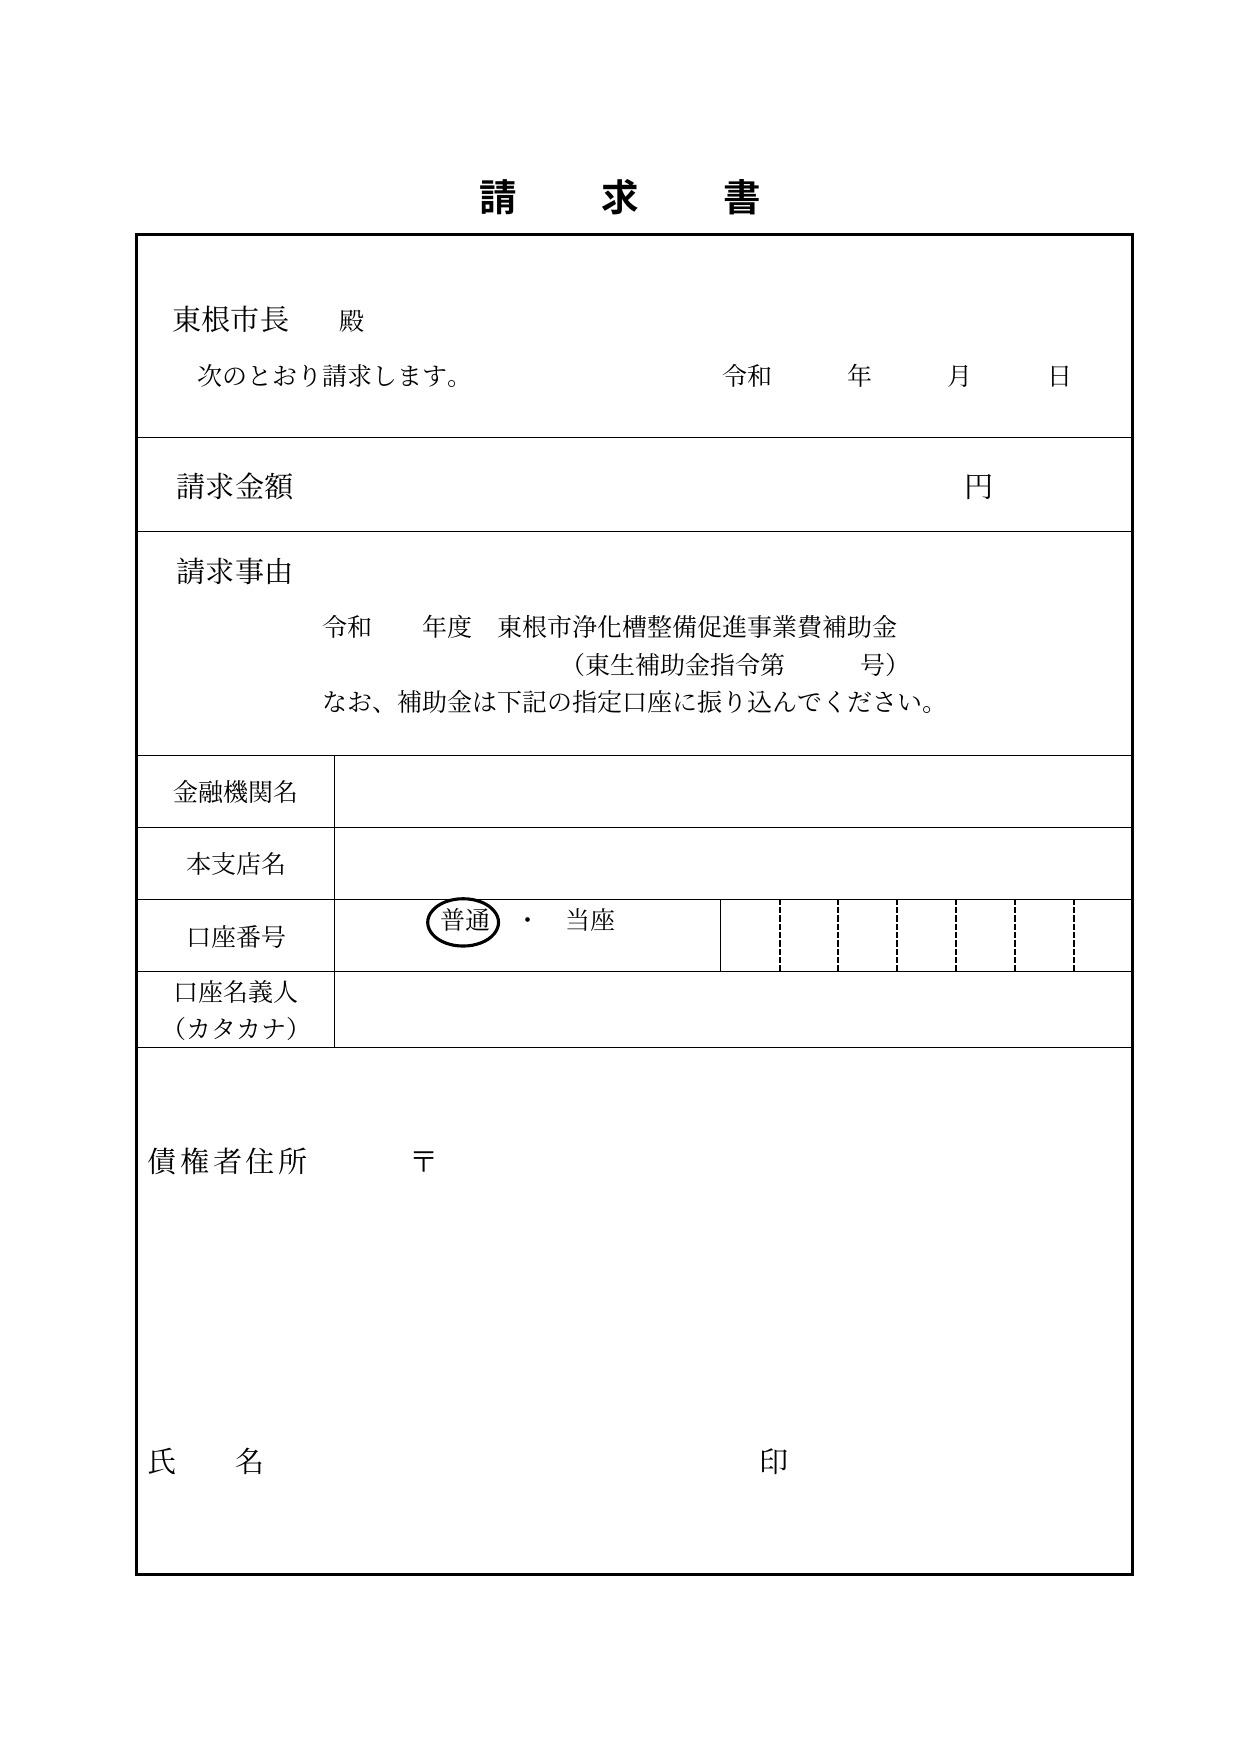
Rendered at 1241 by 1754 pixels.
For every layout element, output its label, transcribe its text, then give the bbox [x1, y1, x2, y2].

table_cell 普通 ・ 当座 [335, 900, 720, 971]
table_header 東根市長 殿 次のとおり請求します。 令和 年 月 日 [138, 236, 1131, 437]
table_cell 金融機関名 [138, 756, 334, 827]
text 請求書 [118, 158, 1122, 233]
table_cell 本支店名 [138, 828, 334, 899]
table_cell [335, 828, 1131, 899]
table_cell [956, 900, 1015, 971]
table_cell [1074, 900, 1131, 971]
table_cell 請求金額 円 [138, 438, 1131, 531]
table_cell 債権者住所 氏名 電話番号 [138, 1048, 399, 1573]
table_cell [780, 900, 838, 971]
table_cell 請求事由 令和 年度 東根市浄化槽整備促進事業費補助金 （東生補助金指令第 号） なお、補助金は下記の指定口座に振り込んでください。 [138, 532, 1131, 755]
table_cell [838, 900, 897, 971]
table_cell [335, 756, 1131, 827]
table_cell [1015, 900, 1073, 971]
table_cell 〒 印 [399, 1048, 1131, 1573]
table_cell [335, 972, 1131, 1047]
table_cell 口座名義人 （カタカナ） [138, 972, 334, 1047]
table_cell [897, 900, 956, 971]
table_cell [721, 900, 779, 971]
table_cell 口座番号 [138, 900, 334, 971]
